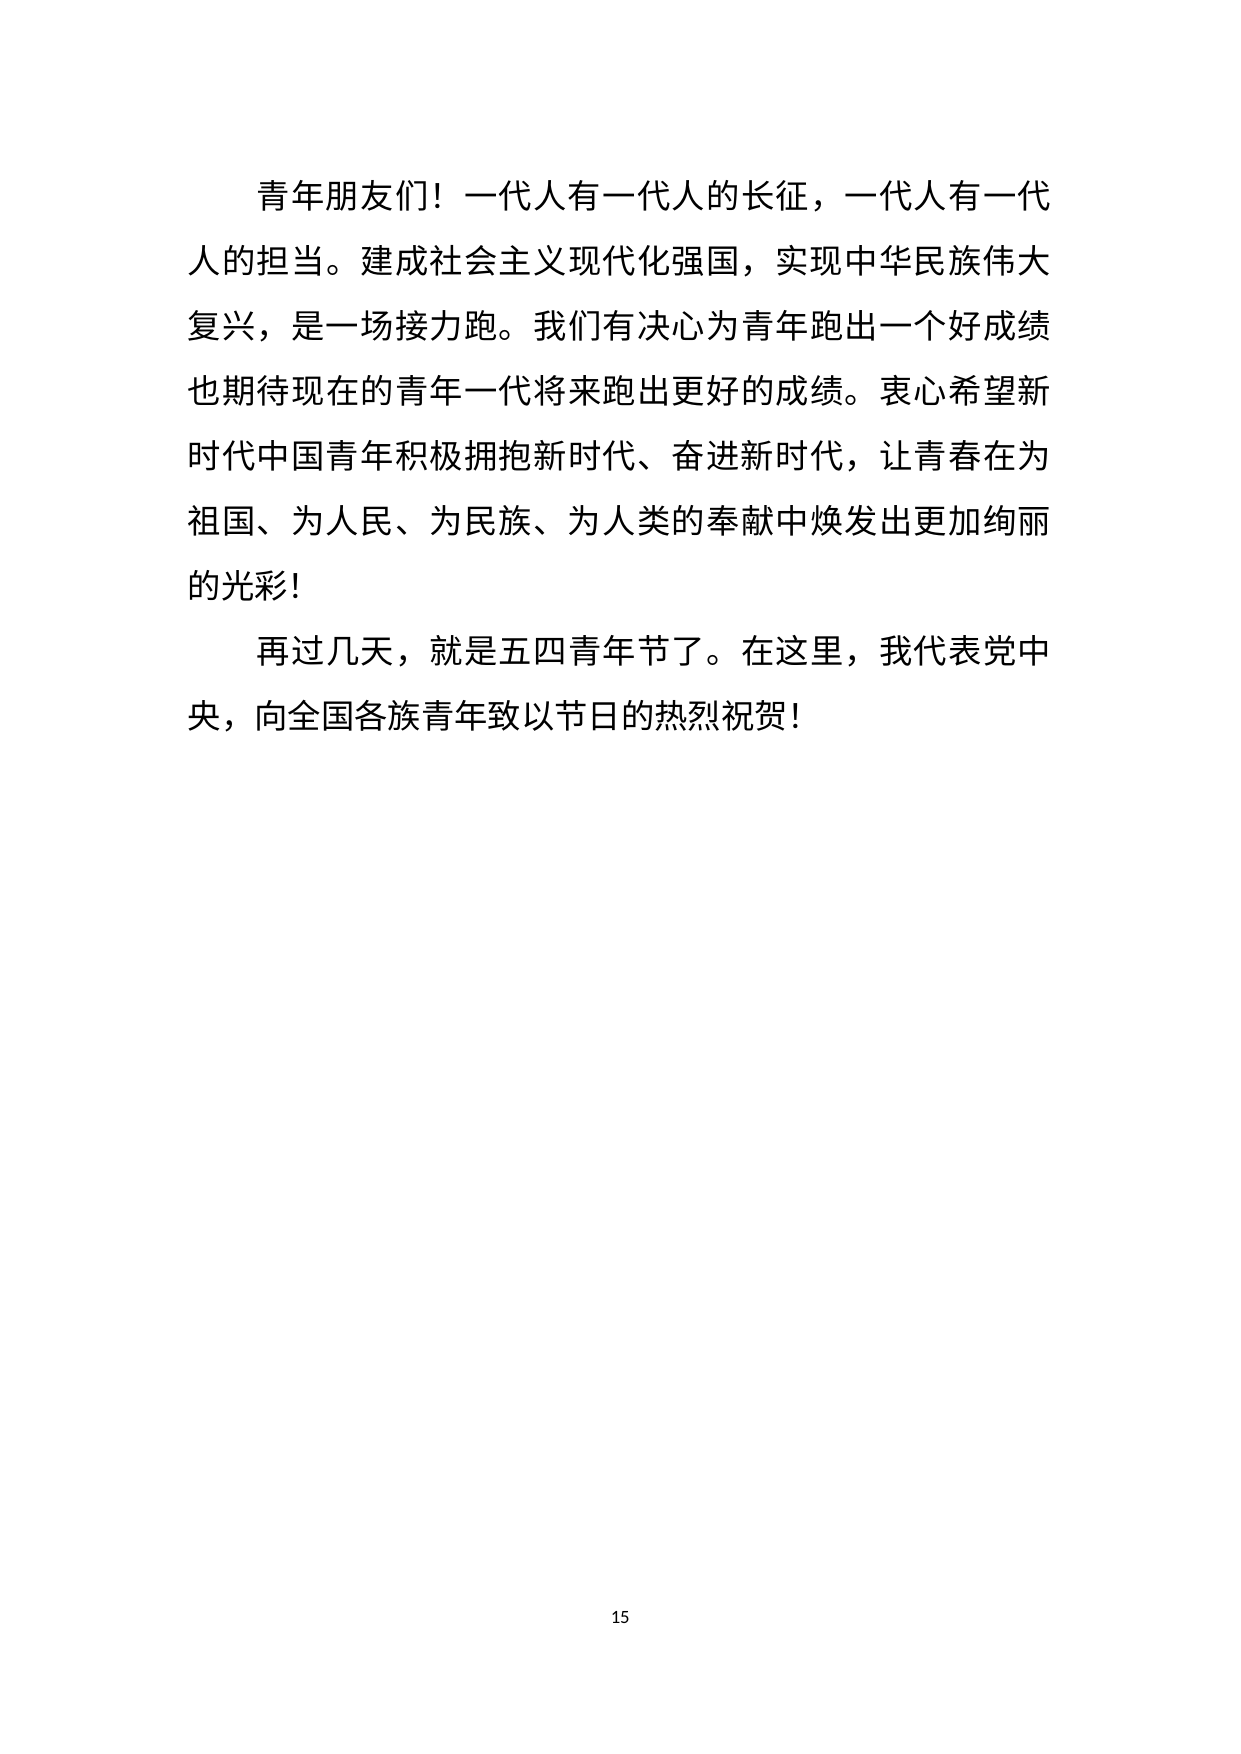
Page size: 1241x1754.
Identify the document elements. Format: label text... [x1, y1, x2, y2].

text 青年朋友们！一代人有一代人的长征，一代人有一代人的担当。建成社会主义现代化强国，实现中华民族伟大复兴，是一场接力跑。我们有决心为青年跑出一个好成绩，也期待现在的青年一代将来跑出更好的成绩。衷心希望新时代中国青年积极拥抱新时代、奋进新时代，让青春在为祖国、为人民、为民族、为人类的奉献中焕发出更加绚丽的光彩！ [187, 162, 1053, 617]
text 再过几天，就是五四青年节了。在这里，我代表党中央，向全国各族青年致以节日的热烈祝贺！ [187, 617, 1053, 747]
